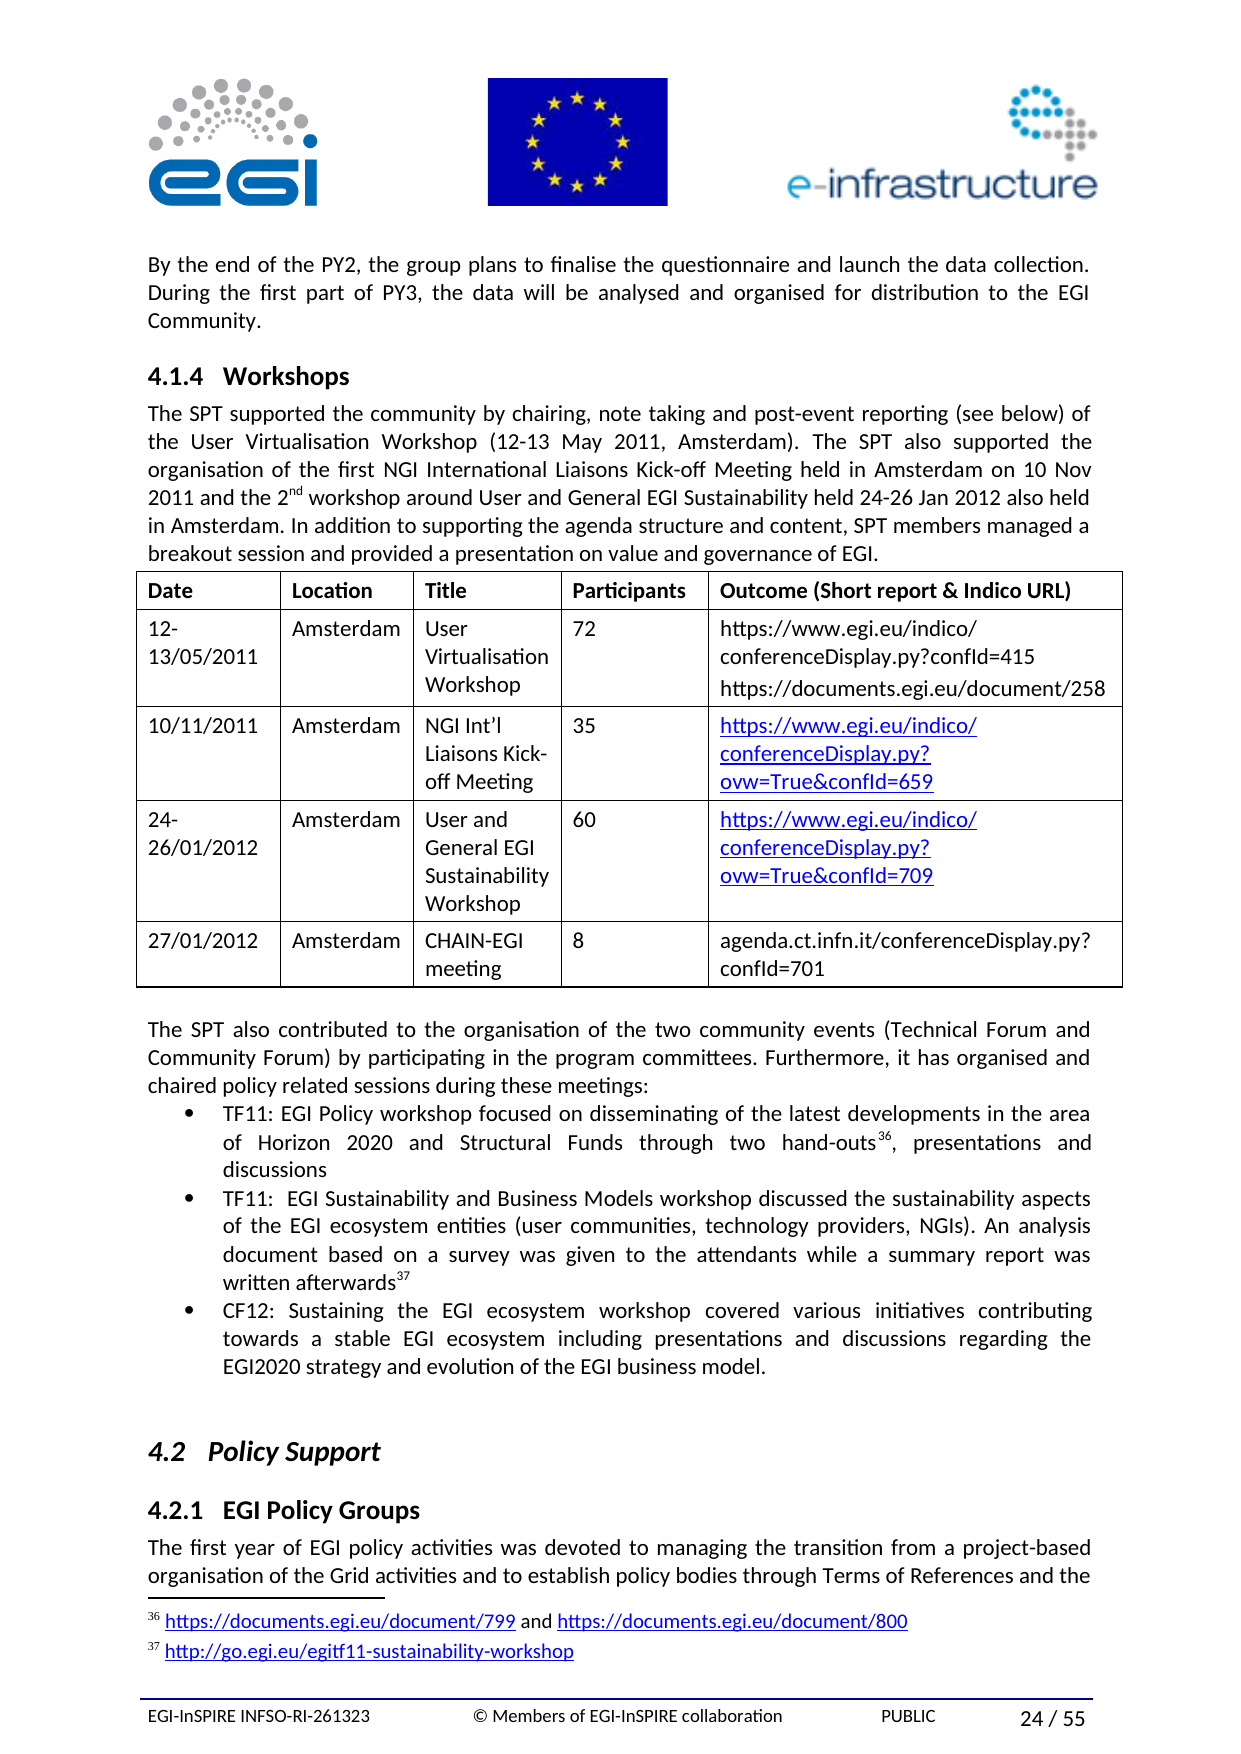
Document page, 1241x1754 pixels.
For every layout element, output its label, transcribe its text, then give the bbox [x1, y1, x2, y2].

table_cell https://www.egi.eu/indico/conferenceDisplay.py?ovw=True&confId=659 [709, 707, 1122, 799]
subtitle Policy Support [148, 1433, 1092, 1468]
table_cell Amsterdam [281, 922, 413, 986]
table_cell 24-26/01/2012 [137, 801, 280, 921]
table_cell CHAIN-EGI meeting [414, 922, 561, 986]
table_header Title [414, 572, 561, 608]
list TF11: EGI Sustainability and Business Models workshop discussed the sustainability aspects of the EGI ecosystem entities (user communities, technology providers, NGIs). An analysis document based on a survey was given to the attendants while a summary report was written afterwards [185, 1184, 1092, 1296]
table_cell 12-13/05/2011 [137, 610, 280, 706]
table_cell User Virtualisation Workshop [414, 610, 561, 706]
text The SPT supported the community by chairing, note taking and post-event reporting (see below) of the User Virtualisation Workshop (12-13 May 2011, Amsterdam). The SPT also supported the organisation of the first NGI International Liaisons Kick-off Meeting held in Amsterdam on 10 Nov 2011 and the 2nd workshop around User and General EGI Sustainability held 24-26 Jan 2012 also held in Amsterdam. In addition to supporting the agenda structure and content, SPT members managed a breakout session and provided a presentation on value and governance of EGI. [148, 399, 1092, 567]
table_header Location [281, 572, 413, 608]
subtitle EGI Policy Groups [148, 1493, 1092, 1526]
list CF12: Sustaining the EGI ecosystem workshop covered various initiatives contributing towards a stable EGI ecosystem including presentations and discussions regarding the EGI2020 strategy and evolution of the EGI business model. [185, 1296, 1092, 1380]
table_cell https://www.egi.eu/indico/conferenceDisplay.py?confId=415 https://documents.egi.eu/document/258 [709, 610, 1122, 706]
table_cell NGI Int’l Liaisons Kick-off Meeting [414, 707, 561, 799]
table_cell 72 [562, 610, 708, 706]
table_cell agenda.ct.infn.it/conferenceDisplay.py?confId=701 [709, 922, 1122, 986]
picture [780, 78, 1106, 208]
table_cell 35 [562, 707, 708, 799]
table_cell 27/01/2012 [137, 922, 280, 986]
table_cell User and General EGI Sustainability Workshop [414, 801, 561, 921]
table_cell 8 [562, 922, 708, 986]
picture [147, 78, 319, 208]
table_cell 60 [562, 801, 708, 921]
table_cell Amsterdam [281, 707, 413, 799]
table_cell Amsterdam [281, 801, 413, 921]
table_cell 10/11/2011 [137, 707, 280, 799]
subtitle Workshops [148, 359, 1092, 393]
text By the end of the PY2, the group plans to finalise the questionnaire and launch the data collection. During the first part of PY3, the data will be analysed and organised for distribution to the EGI Community. [148, 251, 1092, 334]
text The SPT also contributed to the organisation of the two community events (Technical Forum and Community Forum) by participating in the program committees. Furthermore, it has organised and chaired policy related sessions during these meetings: [148, 1016, 1092, 1099]
table_cell https://www.egi.eu/indico/conferenceDisplay.py?ovw=True&confId=709 [709, 801, 1122, 921]
table_header Date [137, 572, 280, 608]
table_header Participants [562, 572, 708, 608]
list TF11: EGI Policy workshop focused on disseminating of the latest developments in the area of Horizon 2020 and Structural Funds through two hand-outs, presentations and discussions [185, 1099, 1092, 1184]
table_header Outcome (Short report & Indico URL) [709, 572, 1122, 608]
picture [487, 78, 668, 206]
table_cell Amsterdam [281, 610, 413, 706]
